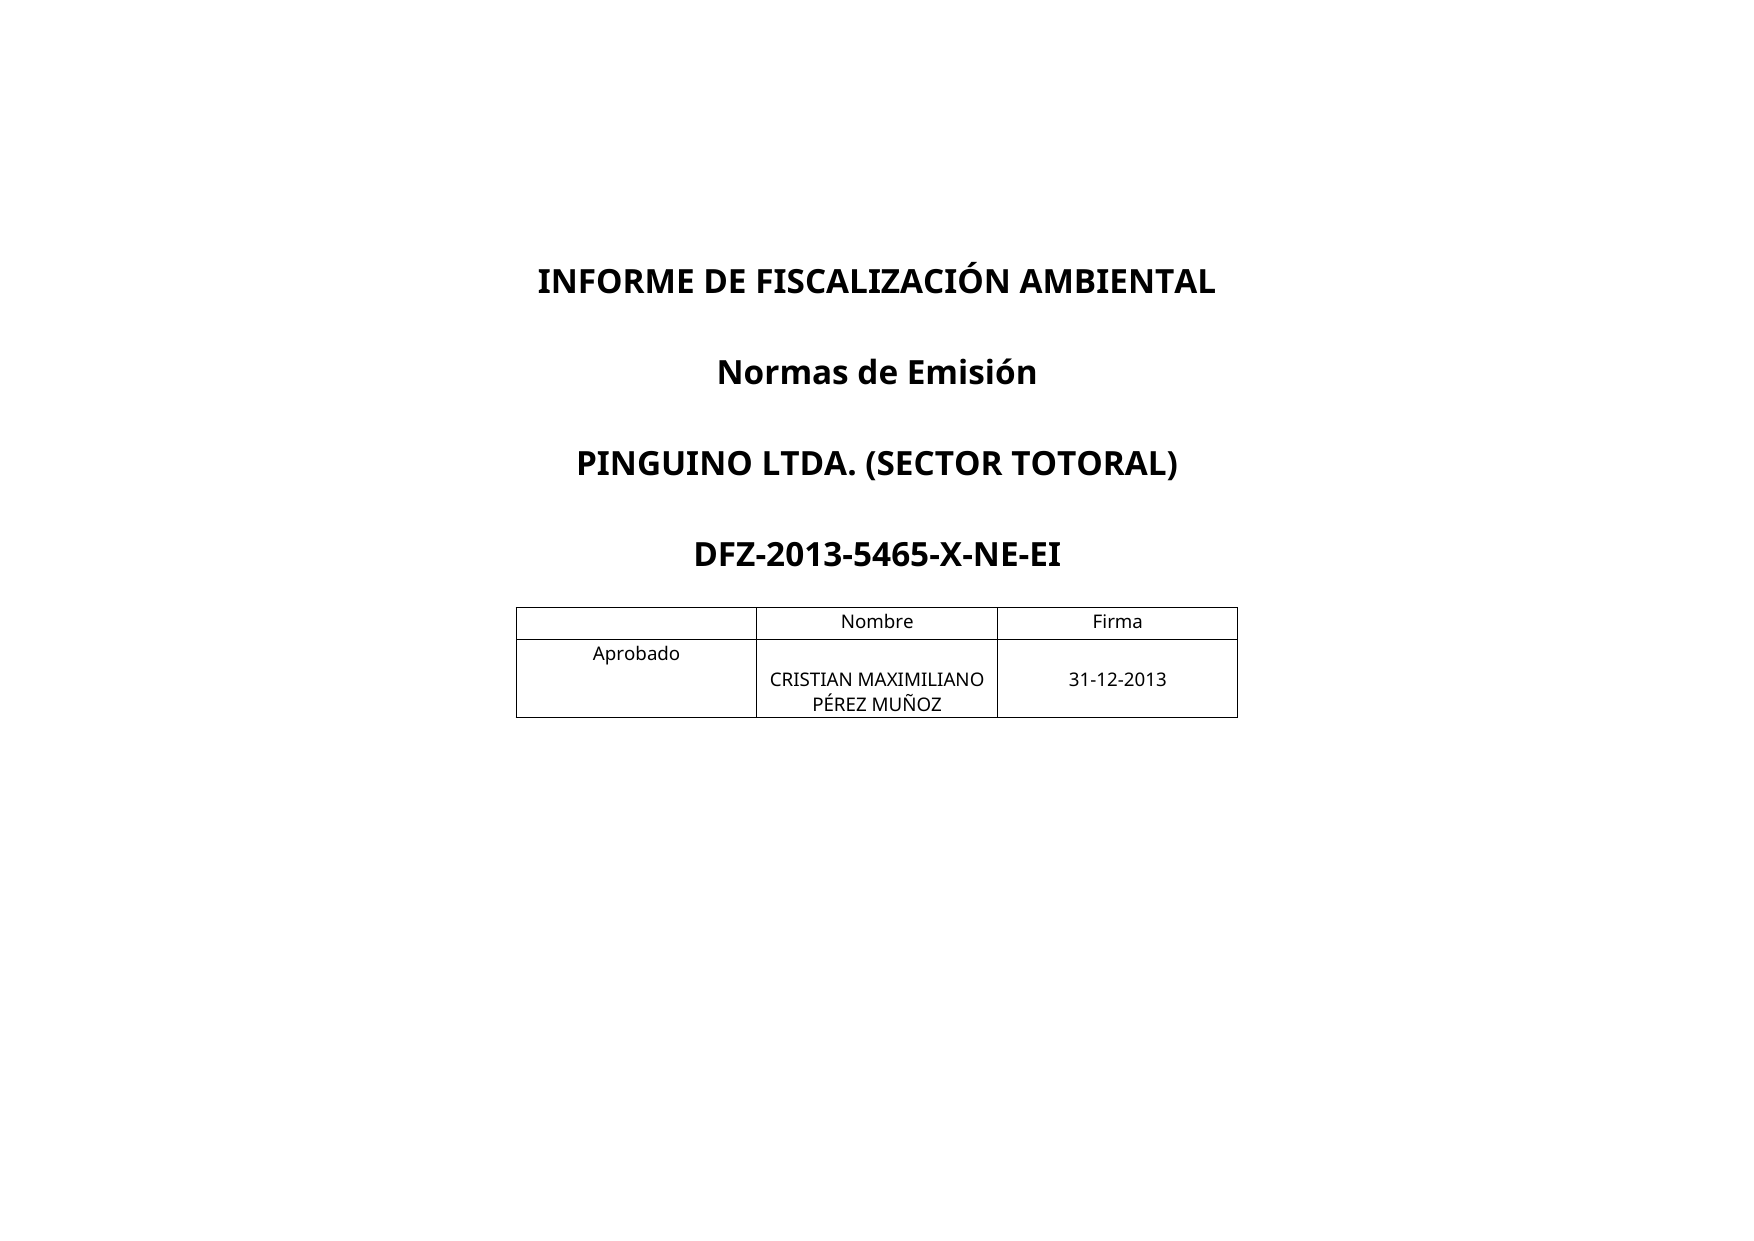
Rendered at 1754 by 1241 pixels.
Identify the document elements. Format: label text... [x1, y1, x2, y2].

text INFORME DE FISCALIZACIÓN AMBIENTAL [150, 212, 1604, 303]
table_cell Aprobado [517, 640, 756, 717]
table_cell 31-12-2013 [998, 640, 1237, 717]
table_header Nombre [757, 608, 997, 639]
table_header Firma [998, 608, 1237, 639]
text PINGUINO LTDA. (SECTOR TOTORAL) [150, 394, 1604, 485]
text Normas de Emisión [150, 303, 1604, 394]
table_header [517, 608, 756, 639]
table_cell CRISTIAN MAXIMILIANO PÉREZ MUÑOZ [757, 640, 997, 717]
text DFZ-2013-5465-X-NE-EI [150, 485, 1604, 576]
